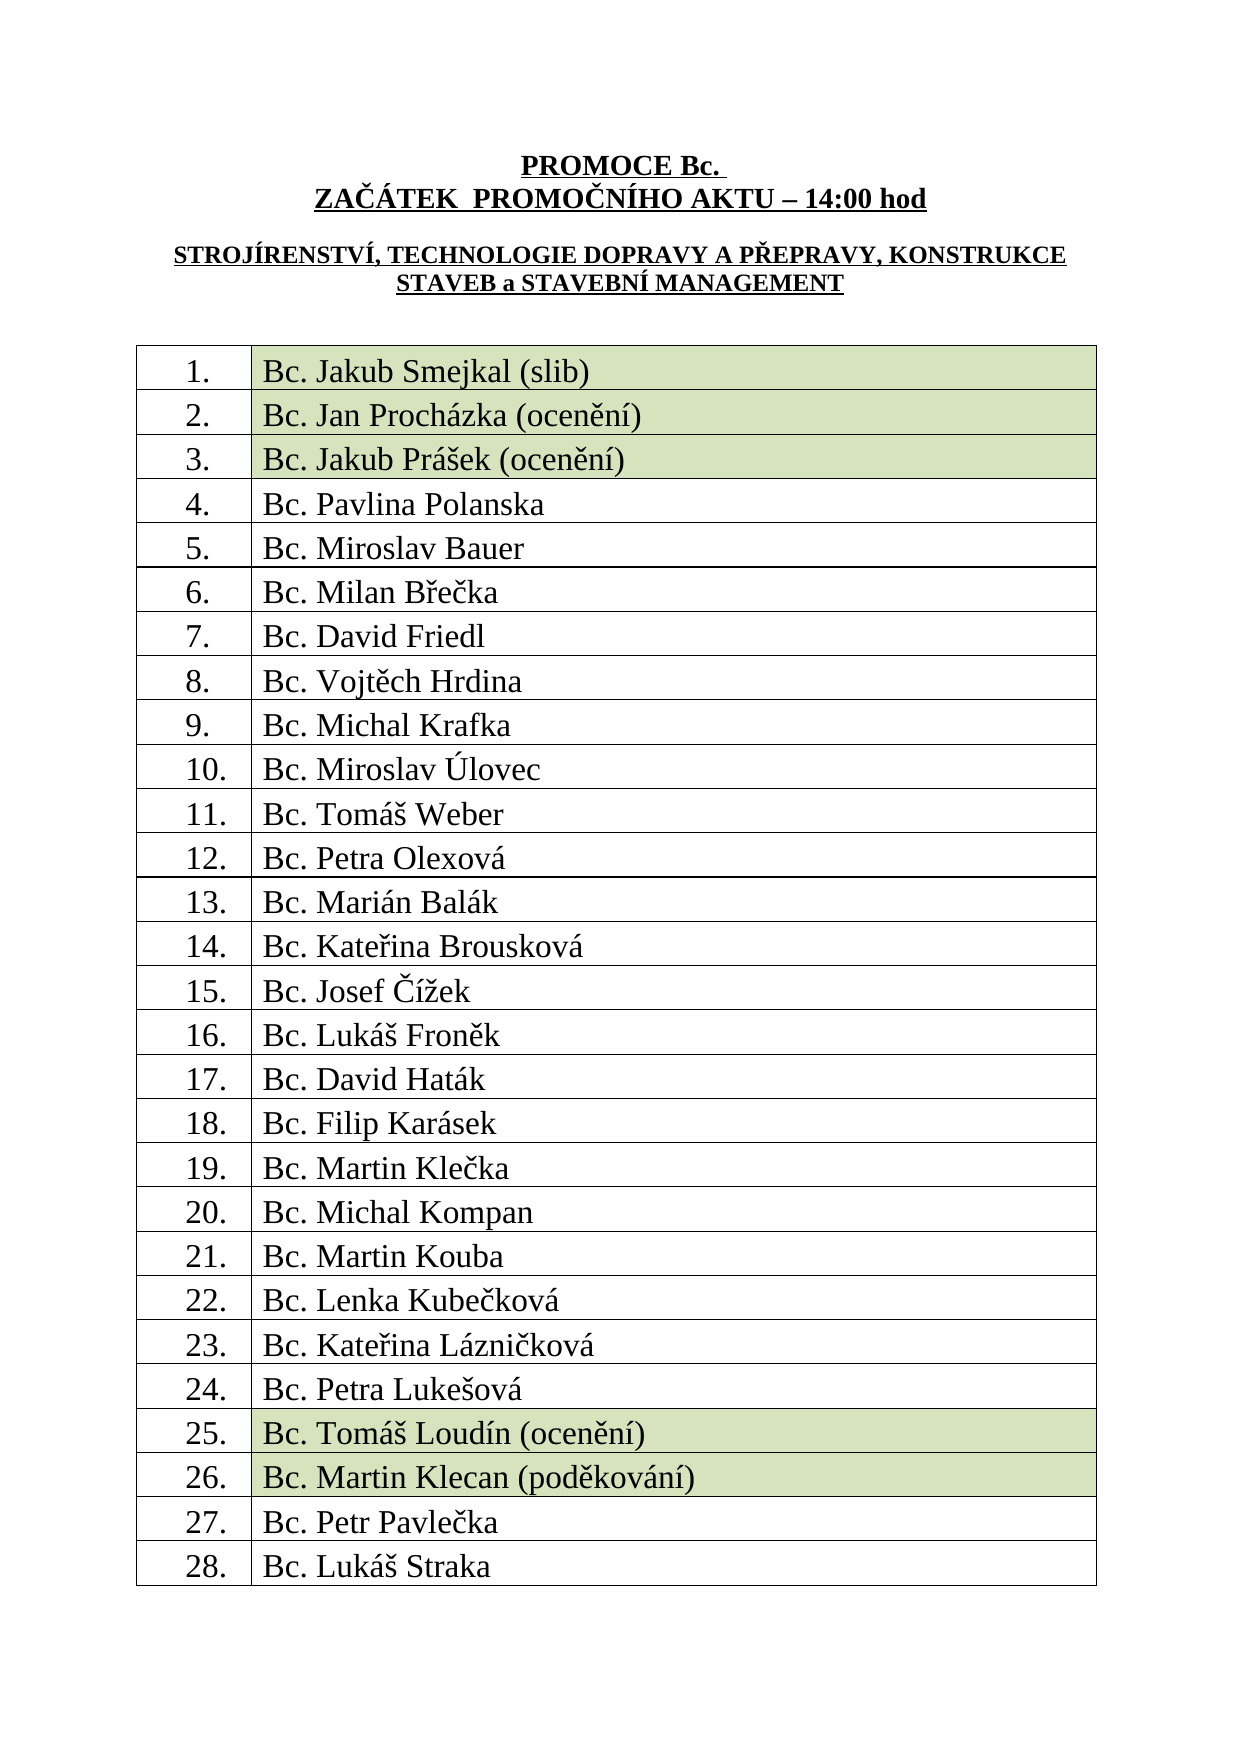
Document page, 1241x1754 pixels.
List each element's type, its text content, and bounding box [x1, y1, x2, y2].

table_cell Bc. Miroslav Bauer [252, 523, 1096, 566]
table_cell Bc. Milan Břečka [252, 568, 1096, 611]
table_cell [137, 700, 251, 743]
table_cell [137, 922, 251, 965]
table_cell Bc. Martin Klečka [252, 1143, 1096, 1186]
table_cell Bc. Lenka Kubečková [252, 1276, 1096, 1319]
table_cell [137, 1541, 251, 1585]
table_cell Bc. Petr Pavlečka [252, 1497, 1096, 1540]
table_cell Bc. Tomáš Weber [252, 789, 1096, 832]
table_cell [137, 1409, 251, 1452]
table_header [137, 346, 251, 389]
table_cell Bc. Marián Balák [252, 878, 1096, 921]
table_cell Bc. Lukáš Straka [252, 1541, 1096, 1585]
table_cell [137, 1055, 251, 1098]
table_cell [137, 523, 251, 566]
table_cell Bc. Jakub Prášek (ocenění) [252, 435, 1096, 478]
table_cell [137, 1364, 251, 1408]
table_cell [137, 1099, 251, 1142]
table_cell [137, 1232, 251, 1275]
table_cell Bc. Pavlina Polanska [252, 479, 1096, 522]
table_cell Bc. Martin Kouba [252, 1232, 1096, 1275]
table_cell Bc. Filip Karásek [252, 1099, 1096, 1142]
table_cell Bc. Petra Lukešová [252, 1364, 1096, 1408]
table_cell Bc. David Haták [252, 1055, 1096, 1098]
table_cell [137, 833, 251, 876]
table_cell Bc. Martin Klecan (poděkování) [252, 1453, 1096, 1496]
table_cell Bc. Miroslav Úlovec [252, 745, 1096, 788]
table_cell Bc. Tomáš Loudín (ocenění) [252, 1409, 1096, 1452]
table_cell Bc. Petra Olexová [252, 833, 1096, 876]
table_cell [137, 1143, 251, 1186]
table_cell [137, 435, 251, 478]
table_cell [137, 1497, 251, 1540]
text ZAČÁTEK PROMOČNÍHO AKTU – 14:00 hod [148, 181, 1093, 215]
table_cell [137, 568, 251, 611]
table_cell Bc. Michal Krafka [252, 700, 1096, 743]
table_cell Bc. David Friedl [252, 612, 1096, 655]
table_cell Bc. Jan Procházka (ocenění) [252, 390, 1096, 434]
table_cell Bc. Michal Kompan [252, 1187, 1096, 1231]
table_cell [137, 612, 251, 655]
table_cell [137, 1010, 251, 1053]
table_cell [137, 966, 251, 1009]
table_cell [137, 656, 251, 699]
table_cell Bc. Kateřina Lázničková [252, 1320, 1096, 1363]
table_cell [137, 1453, 251, 1496]
table_cell Bc. Kateřina Brousková [252, 922, 1096, 965]
table_cell [137, 1187, 251, 1231]
table_cell [137, 479, 251, 522]
table_cell Bc. Lukáš Froněk [252, 1010, 1096, 1053]
table_cell [137, 1276, 251, 1319]
table_cell [137, 1320, 251, 1363]
table_cell Bc. Josef Čížek [252, 966, 1096, 1009]
table_cell Bc. Vojtěch Hrdina [252, 656, 1096, 699]
table_cell [137, 789, 251, 832]
table_cell [137, 878, 251, 921]
table_header Bc. Jakub Smejkal (slib) [252, 346, 1096, 389]
table_cell [137, 390, 251, 434]
text STROJÍRENSTVÍ, TECHNOLOGIE DOPRAVY A PŘEPRAVY, KONSTRUKCE STAVEB a STAVEBNÍ MANAGEMENT [148, 240, 1093, 297]
text PROMOCE Bc. [148, 148, 1093, 181]
table_cell [137, 745, 251, 788]
